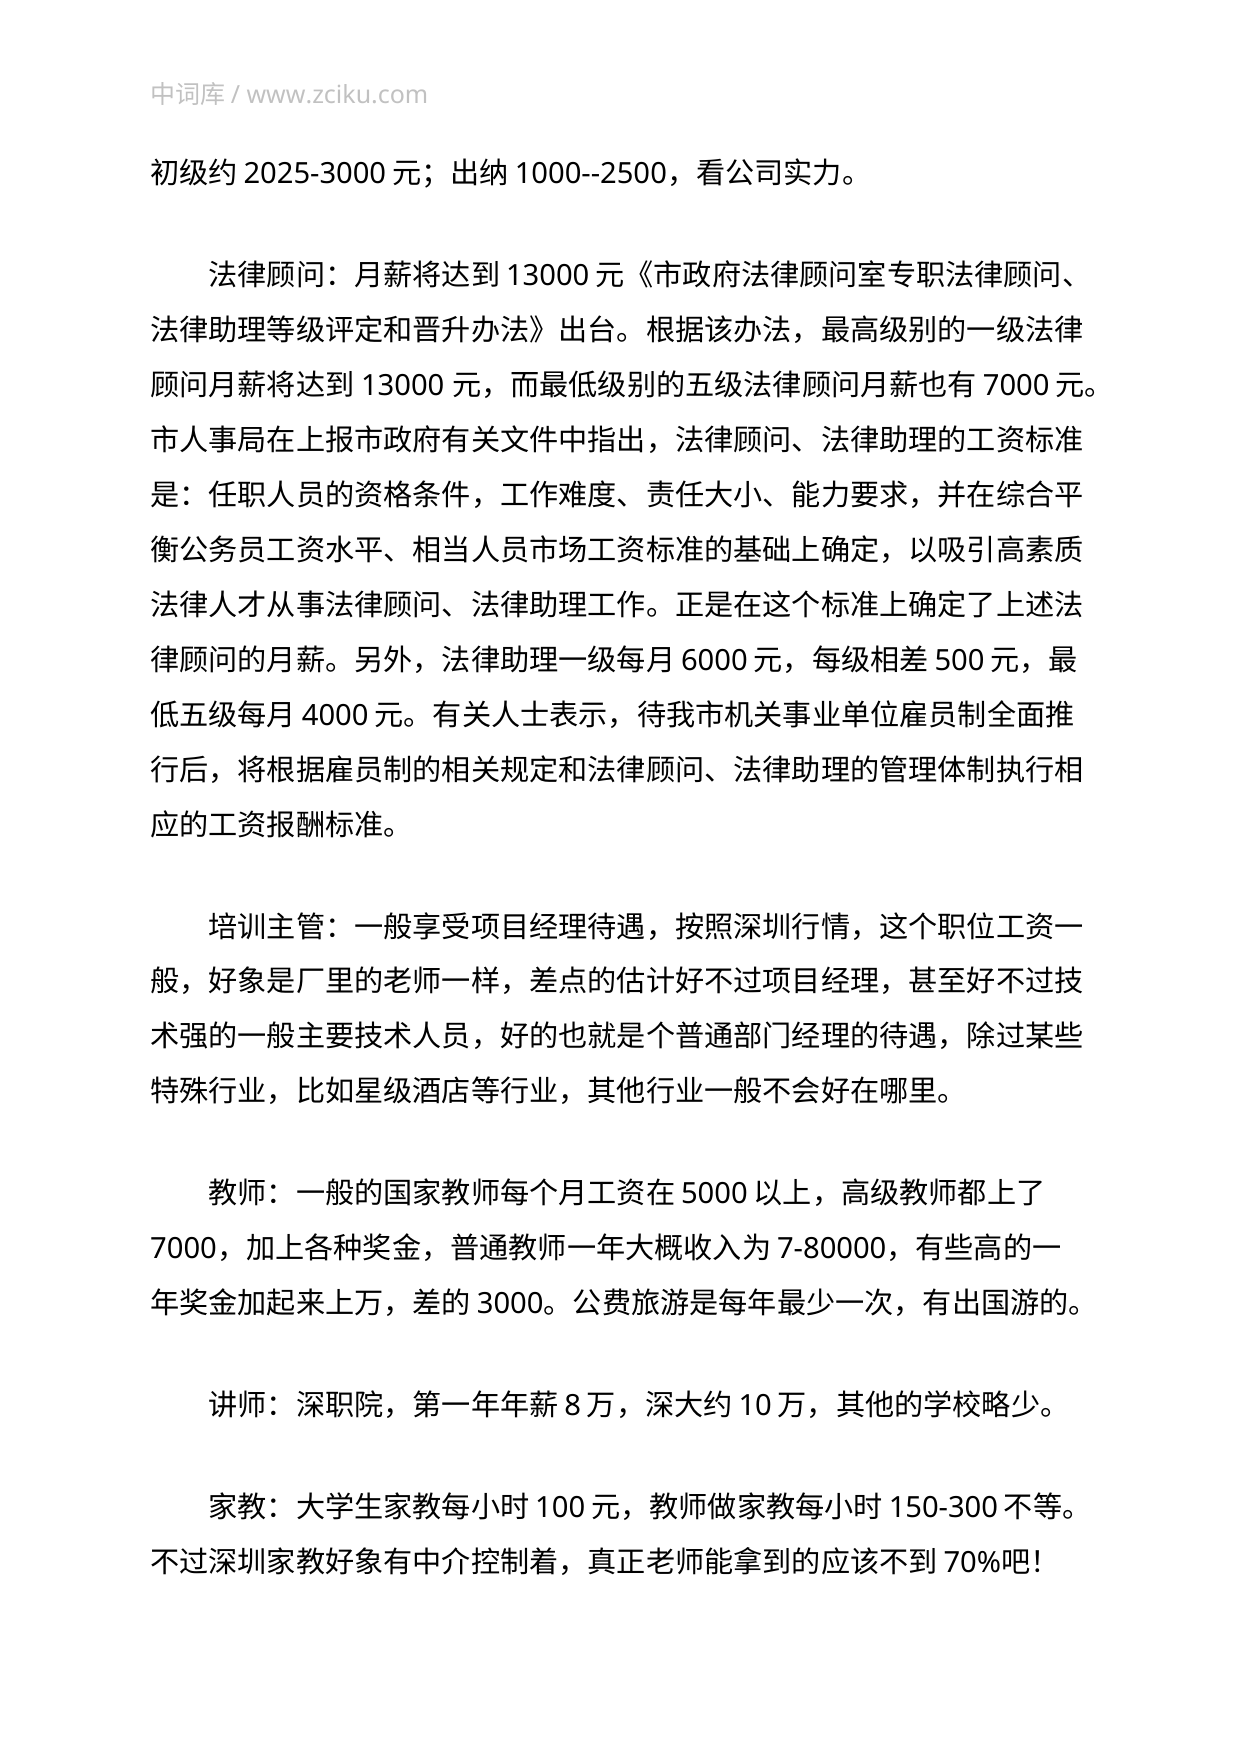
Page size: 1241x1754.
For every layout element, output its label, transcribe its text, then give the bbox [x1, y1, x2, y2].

text 讲师：深职院，第一年年薪8万，深大约10万，其他的学校略少。 [150, 1382, 1090, 1424]
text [150, 150, 1090, 192]
text 家教：大学生家教每小时100元，教师做家教每小时150-300不等。不过深圳家教好象有中介控制着，真正老师能拿到的应该不到70%吧！ [150, 1483, 1090, 1581]
text 培训主管：一般享受项目经理待遇，按照深圳行情，这个职位工资一般，好象是厂里的老师一样，差点的估计好不过项目经理，甚至好不过技术强的一般主要技术人员，好的也就是个普通部门经理的待遇，除过某些特殊行业，比如星级酒店等行业，其他行业一般不会好在哪里。 [150, 903, 1090, 1110]
text 教师：一般的国家教师每个月工资在5000以上，高级教师都上了7000，加上各种奖金，普通教师一年大概收入为7-80000，有些高的一年奖金加起来上万，差的3000。公费旅游是每年最少一次，有出国游的。 [150, 1169, 1090, 1322]
text 法律顾问：月薪将达到13000元《市政府法律顾问室专职法律顾问、法律助理等级评定和晋升办法》出台。根据该办法，最高级别的一级法律顾问月薪将达到 13000 元，而最低级别的五级法律顾问月薪也有7000元。市人事局在上报市政府有关文件中指出，法律顾问、法律助理的工资标准是：任职人员的资格条件，工作难度、责任大小、能力要求，并在综合平衡公务员工资水平、相当人员市场工资标准的基础上确定，以吸引高素质法律人才从事法律顾问、法律助理工作。正是在这个标准上确定了上述法律顾问的月薪。另外，法律助理一级每月6000元，每级相差500元，最低五级每月4000元。有关人士表示，待我市机关事业单位雇员制全面推行后，将根据雇员制的相关规定和法律顾问、法律助理的管理体制执行相应的工资报酬标准。 [150, 252, 1090, 844]
